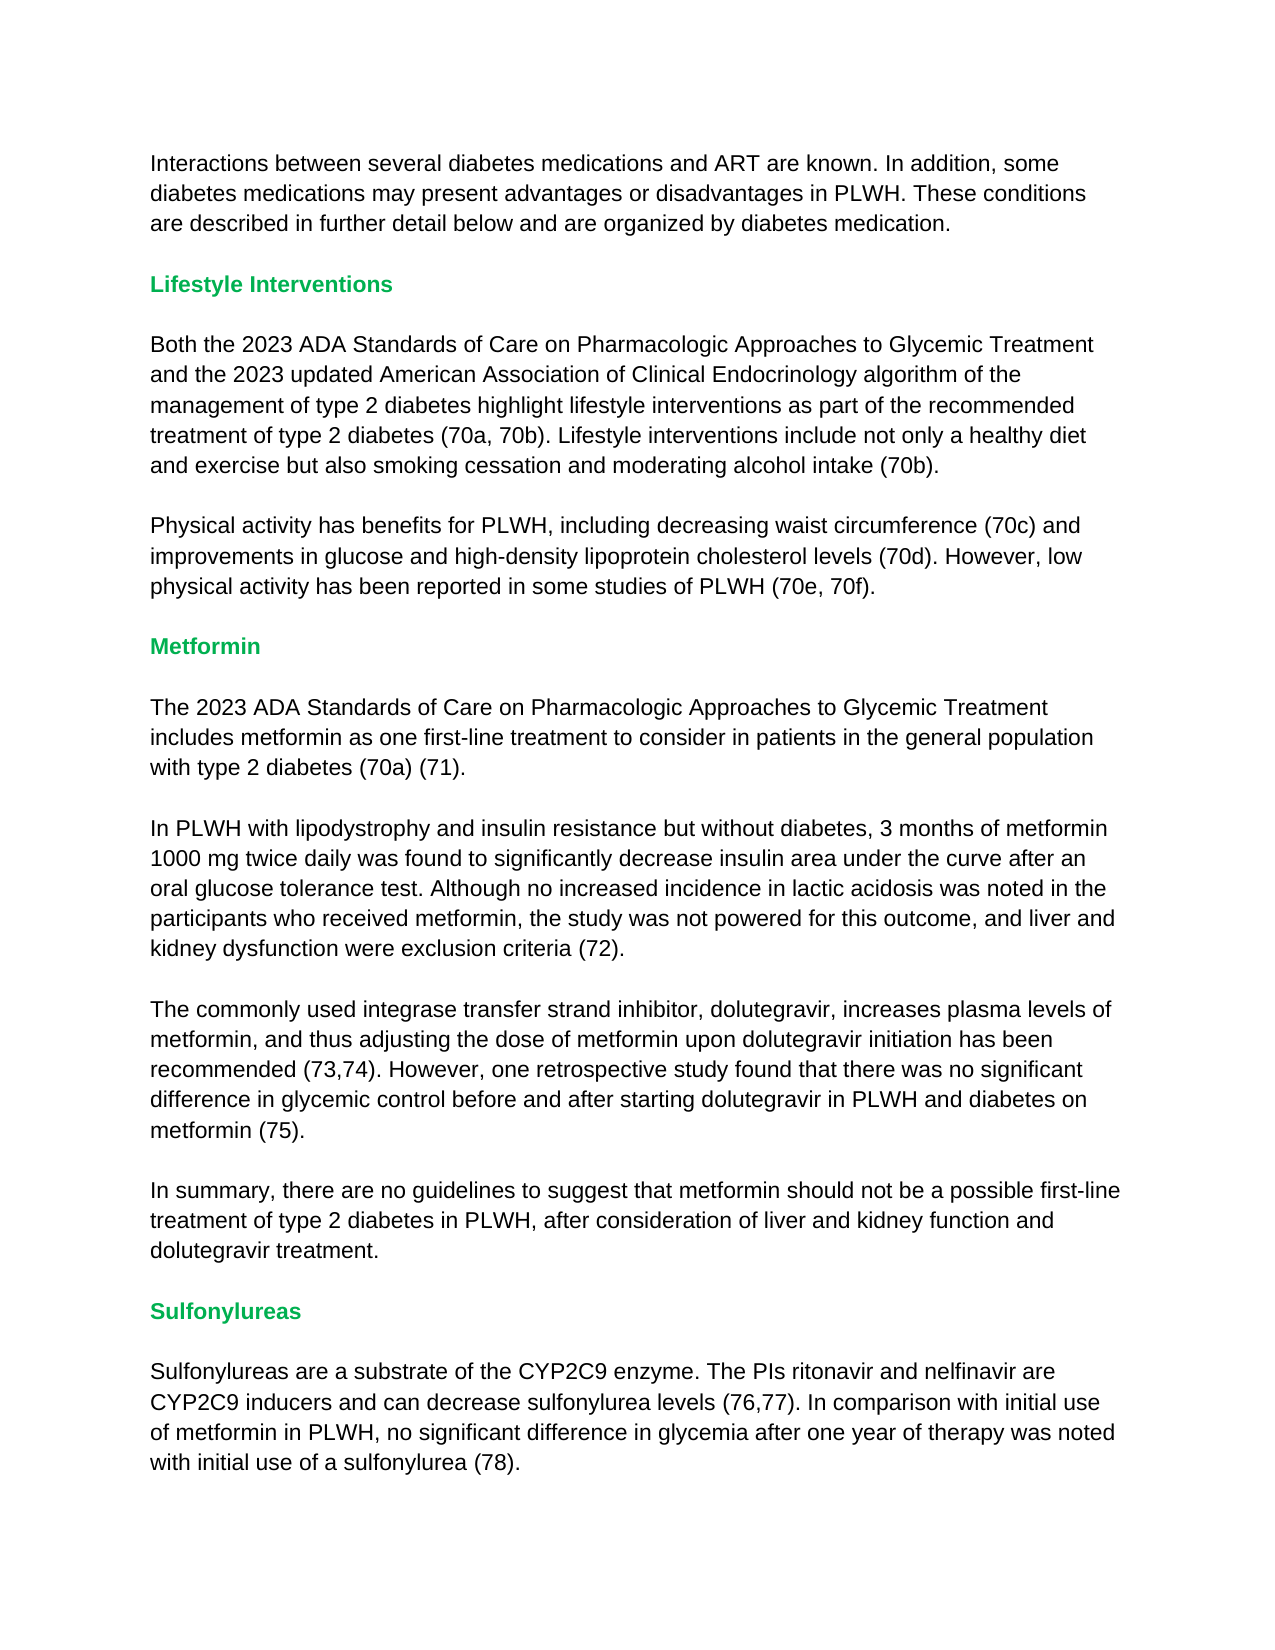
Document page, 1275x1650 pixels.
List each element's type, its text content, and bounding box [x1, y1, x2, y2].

text In PLWH with lipodystrophy and insulin resistance but without diabetes, 3 months of metformin 1000 mg twice daily was found to significantly decrease insulin area under the curve after an oral glucose tolerance test. Although no increased incidence in lactic acidosis was noted in the participants who received metformin, the study was not powered for this outcome, and liver and kidney dysfunction were exclusion criteria (72). [150, 814, 1125, 962]
text The 2023 ADA Standards of Care on Pharmacologic Approaches to Glycemic Treatment includes metformin as one first-line treatment to consider in patients in the general population with type 2 diabetes (70a) (71). [150, 694, 1125, 781]
text Physical activity has benefits for PLWH, including decreasing waist circumference (70c) and improvements in glucose and high-density lipoprotein cholesterol levels (70d). However, low physical activity has been reported in some studies of PLWH (70e, 70f). [150, 512, 1125, 599]
text Lifestyle Interventions [150, 271, 1125, 297]
text Both the 2023 ADA Standards of Care on Pharmacologic Approaches to Glycemic Treatment and the 2023 updated American Association of Clinical Endocrinology algorithm of the management of type 2 diabetes highlight lifestyle interventions as part of the recommended treatment of type 2 diabetes (70a, 70b). Lifestyle interventions include not only a healthy diet and exercise but also smoking cessation and moderating alcohol intake (70b). [150, 331, 1125, 478]
text Metformin [150, 633, 1125, 660]
text Sulfonylureas are a substrate of the CYP2C9 enzyme. The PIs ritonavir and nelfinavir are CYP2C9 inducers and can decrease sulfonylurea levels (76,77). In comparison with initial use of metformin in PLWH, no significant difference in glycemia after one year of therapy was noted with initial use of a sulfonylurea (78). [150, 1358, 1125, 1475]
text Interactions between several diabetes medications and ART are known. In addition, some diabetes medications may present advantages or disadvantages in PLWH. These conditions are described in further detail below and are organized by diabetes medication. [150, 150, 1125, 237]
text In summary, there are no guidelines to suggest that metformin should not be a possible first-line treatment of type 2 diabetes in PLWH, after consideration of liver and kidney function and dolutegravir treatment. [150, 1177, 1125, 1264]
text The commonly used integrase transfer strand inhibitor, dolutegravir, increases plasma levels of metformin, and thus adjusting the dose of metformin upon dolutegravir initiation has been recommended (73,74). However, one retrospective study found that there was no significant difference in glycemic control before and after starting dolutegravir in PLWH and diabetes on metformin (75). [150, 996, 1125, 1143]
text Sulfonylureas [150, 1298, 1125, 1324]
